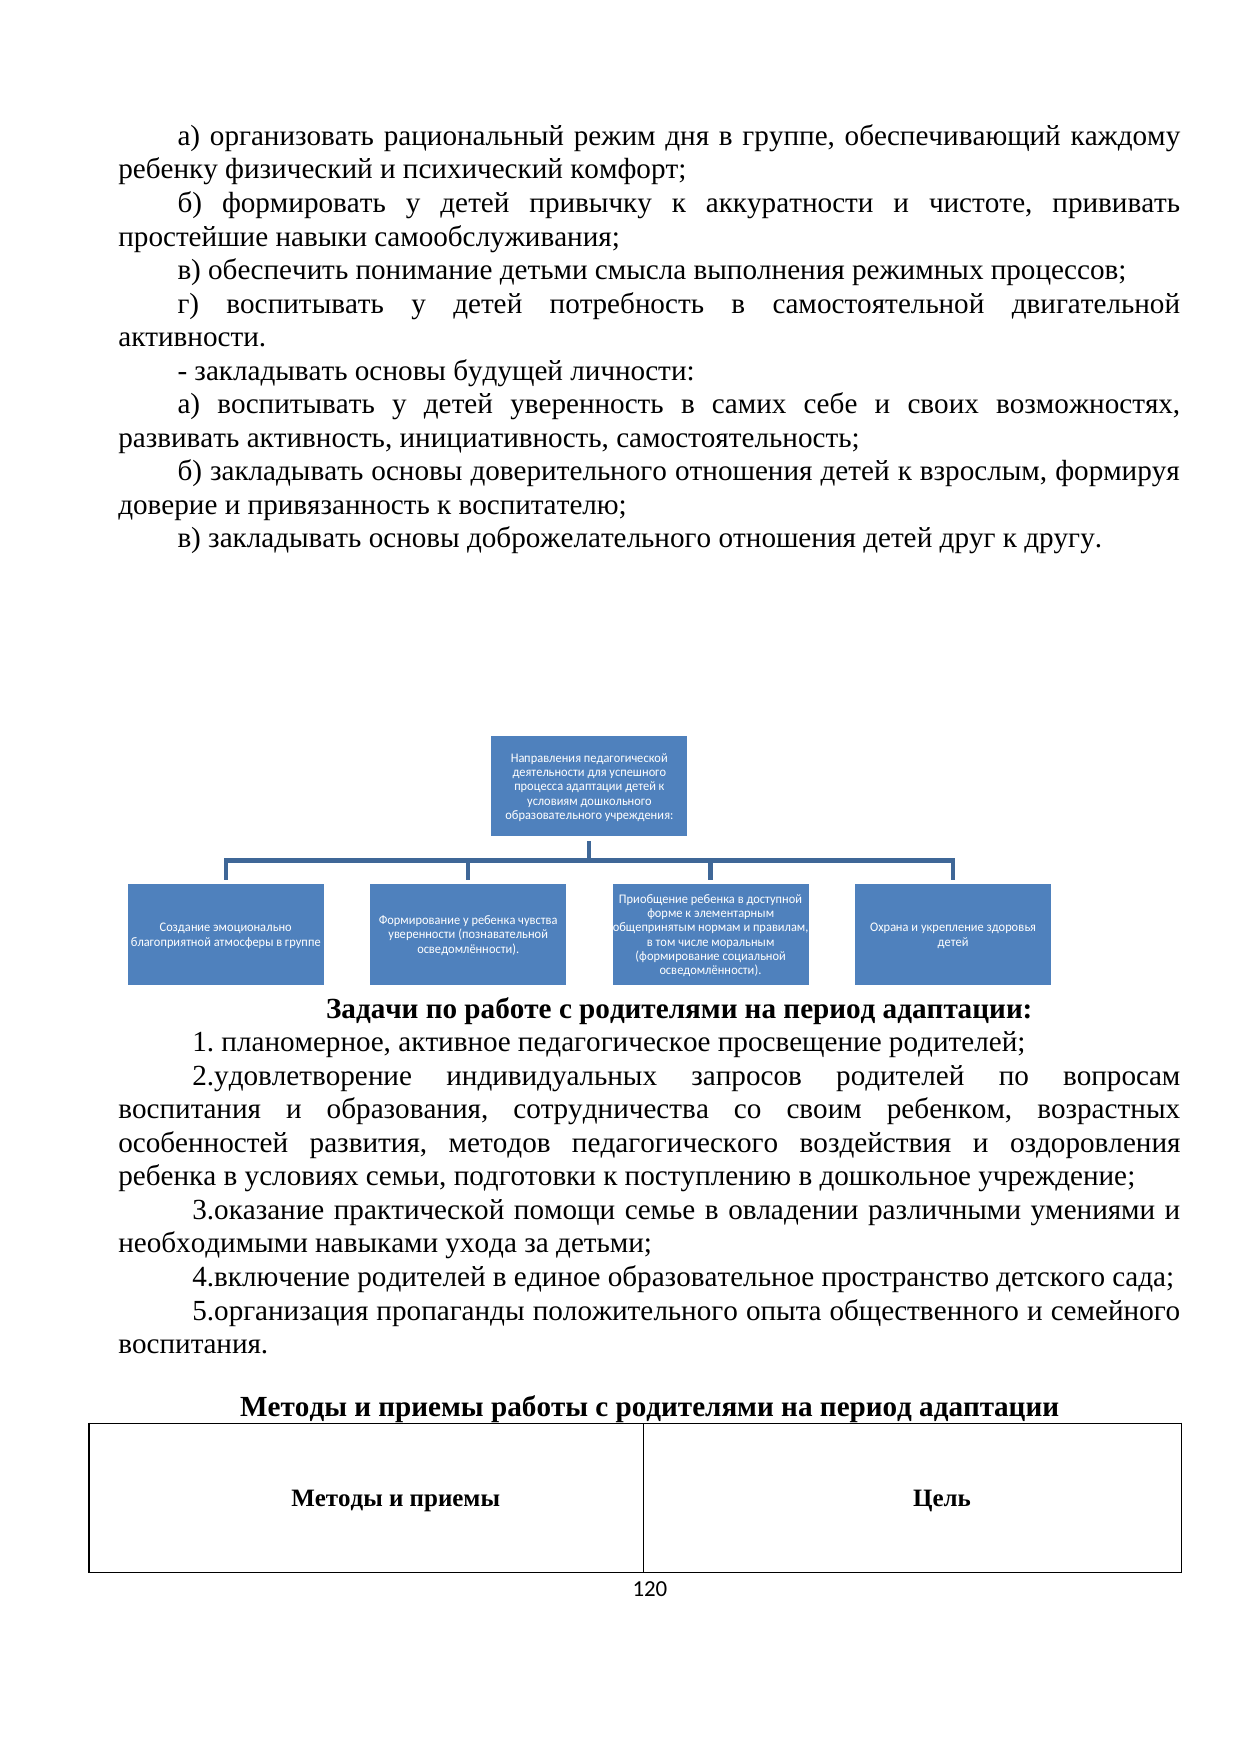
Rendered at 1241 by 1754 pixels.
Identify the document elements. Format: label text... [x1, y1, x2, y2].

text в) обеспечить понимание детьми смысла выполнения режимных процессов; [118, 252, 1181, 286]
text в) закладывать основы доброжелательного отношения детей друг к другу. [118, 521, 1181, 554]
text б) закладывать основы доверительного отношения детей к взрослым, формируя доверие и привязанность к воспитателю; [118, 453, 1181, 521]
text 3.оказание практической помощи семье в овладении различными умениями и необходимыми навыками ухода за детьми; [118, 1192, 1181, 1259]
text 1. планомерное, активное педагогическое просвещение родителей; [118, 1024, 1181, 1058]
text 2.удовлетворение индивидуальных запросов родителей по вопросам воспитания и образования, сотрудничества со своим ребенком, возрастных особенностей развития, методов педагогического воздействия и оздоровления ребенка в условиях семьи, подготовки к поступлению в дошкольное учреждение; [118, 1058, 1181, 1192]
text 5.организация пропаганды положительного опыта общественного и семейного воспитания. [118, 1293, 1181, 1360]
text а) организовать рациональный режим дня в группе, обеспечивающий каждому ребенку физический и психический комфорт; [118, 118, 1181, 185]
text Методы и приемы работы с родителями на период адаптации [118, 1389, 1181, 1422]
text г) воспитывать у детей потребность в самостоятельной двигательной активности. [118, 286, 1181, 353]
text 4.включение родителей в единое образовательное пространство детского сада; [118, 1259, 1181, 1293]
text а) воспитывать у детей уверенность в самих себе и своих возможностях, развивать активность, инициативность, самостоятельность; [118, 386, 1181, 453]
text б) формировать у детей привычку к аккуратности и чистоте, прививать простейшие навыки самообслуживания; [118, 185, 1181, 252]
table_header Цель [644, 1424, 1181, 1572]
text - закладывать основы будущей личности: [118, 353, 1181, 386]
table_header Методы и приемы [90, 1424, 643, 1572]
text Задачи по работе с родителями на период адаптации: [118, 991, 1181, 1024]
